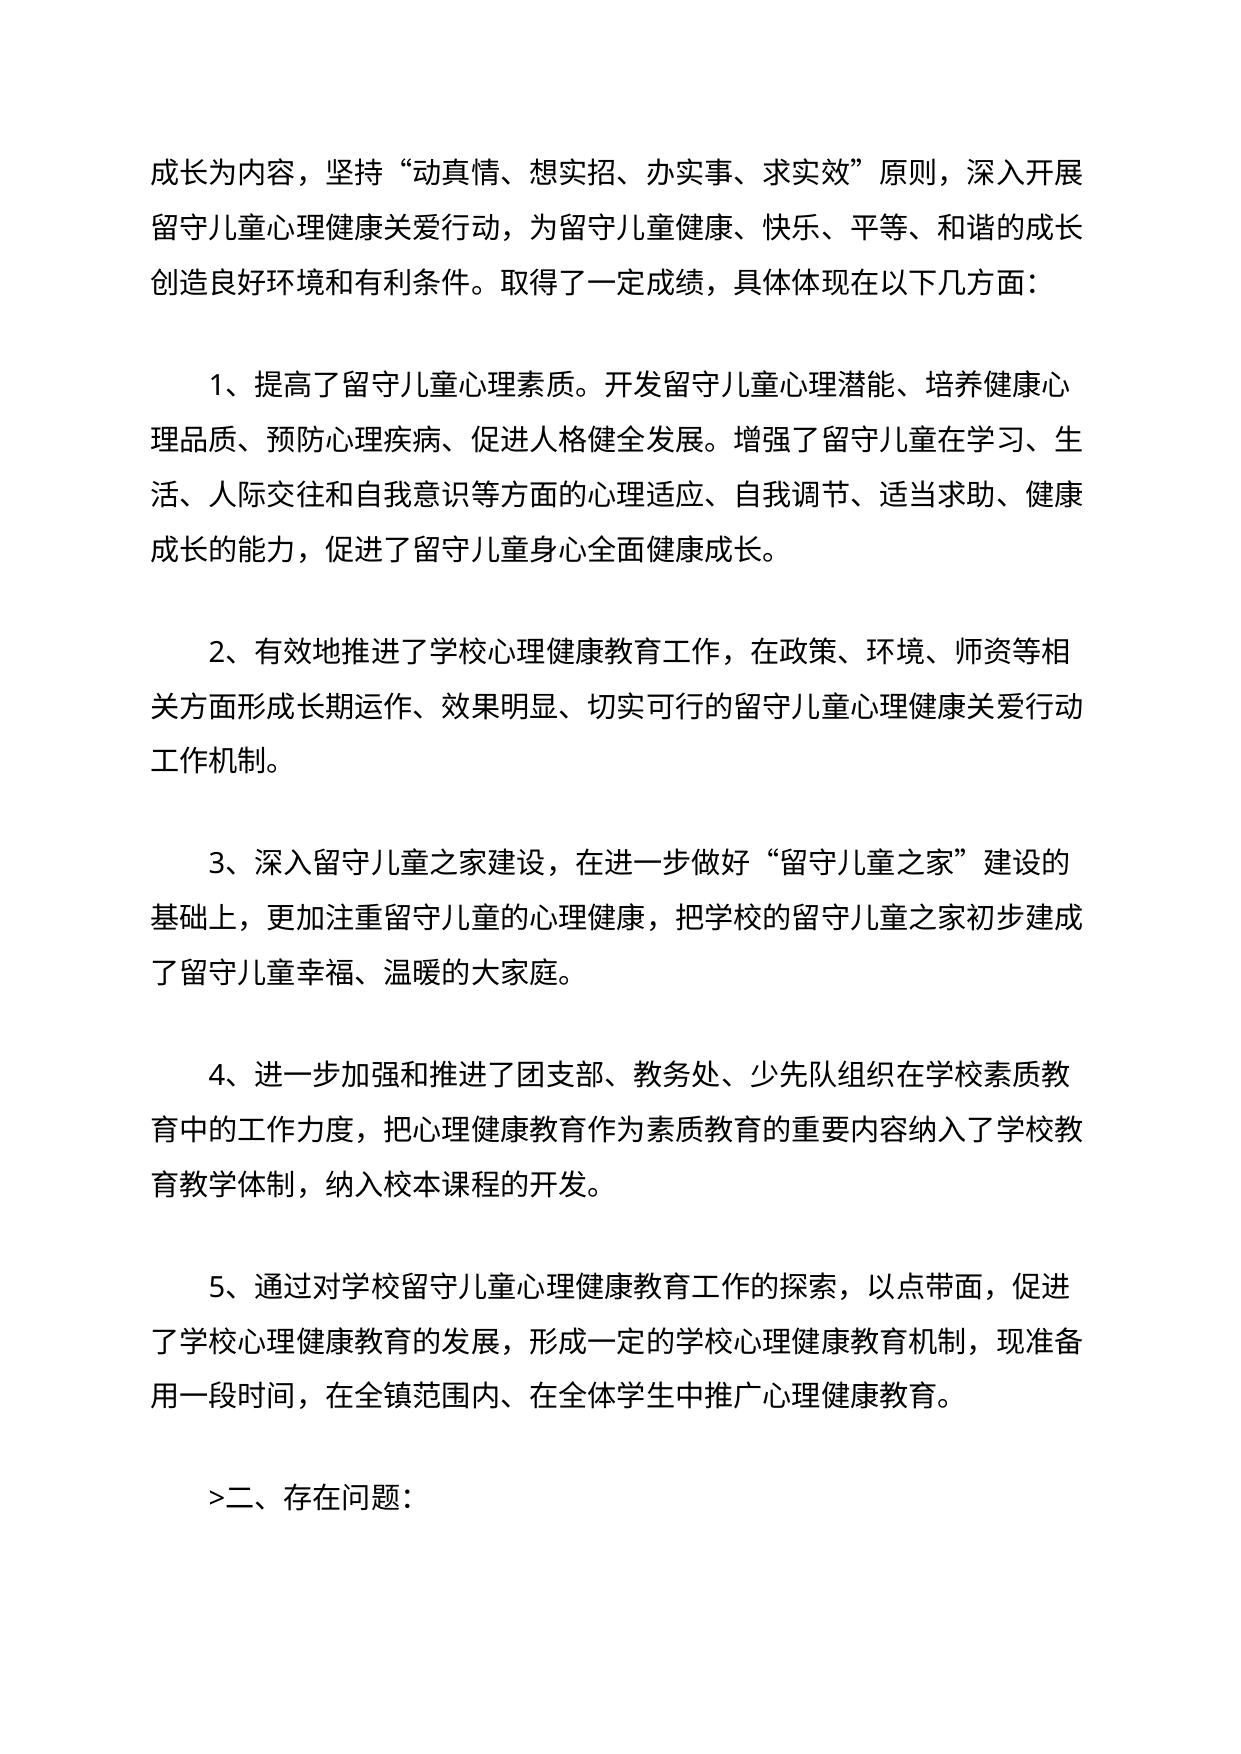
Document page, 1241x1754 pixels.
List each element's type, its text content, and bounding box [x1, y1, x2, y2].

text 1、提高了留守儿童心理素质。开发留守儿童心理潜能、培养健康心理品质、预防心理疾病、促进人格健全发展。增强了留守儿童在学习、生活、人际交往和自我意识等方面的心理适应、自我调节、适当求助、健康成长的能力，促进了留守儿童身心全面健康成长。 [150, 362, 1090, 569]
text 4、进一步加强和推进了团支部、教务处、少先队组织在学校素质教育中的工作力度，把心理健康教育作为素质教育的重要内容纳入了学校教育教学体制，纳入校本课程的开发。 [150, 1051, 1090, 1204]
text >二、存在问题： [150, 1475, 1090, 1517]
text 5、通过对学校留守儿童心理健康教育工作的探索，以点带面，促进了学校心理健康教育的发展，形成一定的学校心理健康教育机制，现准备用一段时间，在全镇范围内、在全体学生中推广心理健康教育。 [150, 1263, 1090, 1415]
text 2、有效地推进了学校心理健康教育工作，在政策、环境、师资等相关方面形成长期运作、效果明显、切实可行的留守儿童心理健康关爱行动工作机制。 [150, 628, 1090, 780]
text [150, 150, 1090, 302]
text 3、深入留守儿童之家建设，在进一步做好“留守儿童之家”建设的基础上，更加注重留守儿童的心理健康，把学校的留守儿童之家初步建成了留守儿童幸福、温暖的大家庭。 [150, 840, 1090, 992]
